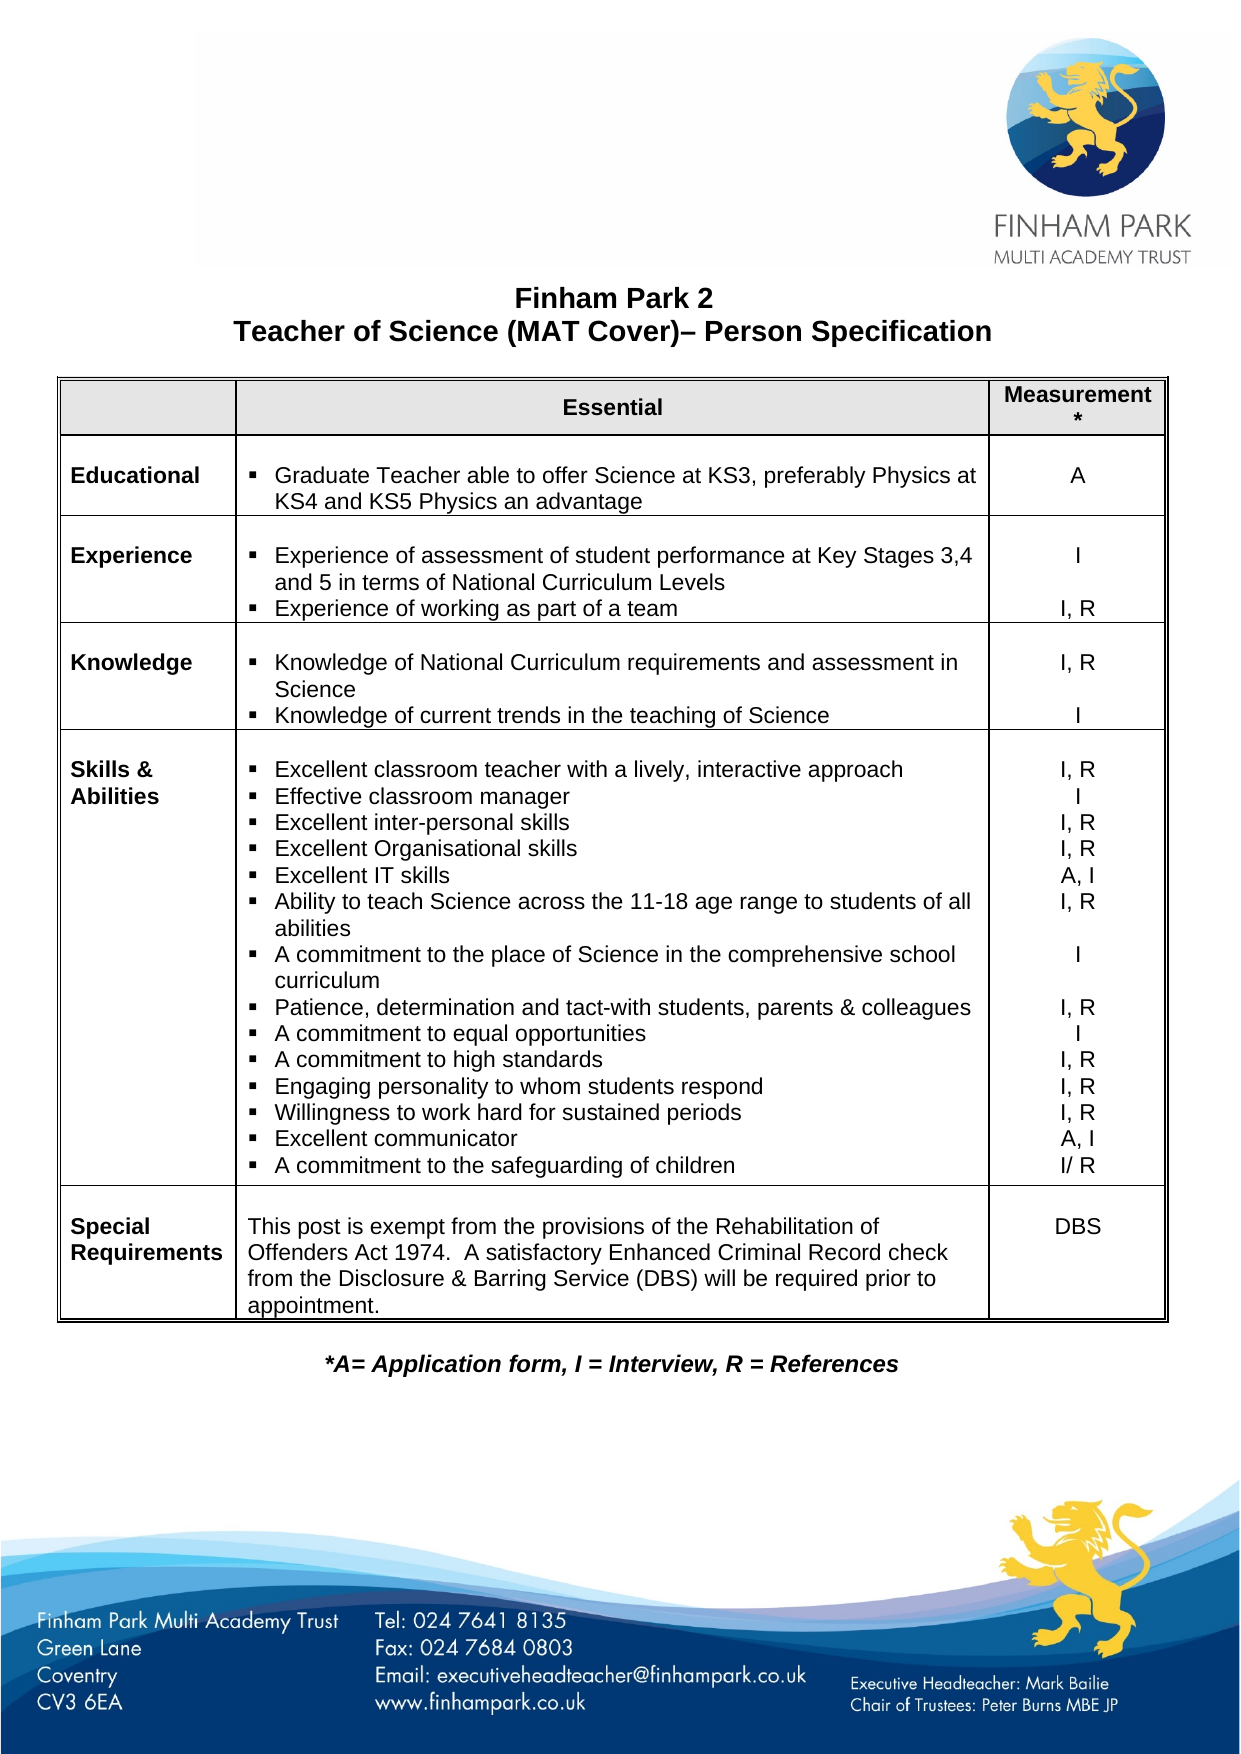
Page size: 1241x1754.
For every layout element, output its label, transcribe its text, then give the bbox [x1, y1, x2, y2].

table_cell [990, 516, 1164, 542]
table_cell Experience of assessment of student performance at Key Stages 3,4 and 5 in terms of National Curriculum Levels Experience of working as part of a team [237, 543, 988, 621]
text *A= Application form, I = Interview, R = References [59, 1350, 1167, 1378]
table_cell [237, 436, 988, 462]
table_header [61, 381, 235, 434]
text Finham Park 2 [61, 281, 1167, 314]
picture [192, 32, 1233, 267]
table_cell I, R I I, R I, R A, I I, R I I, R I I, R I, R I, R A, I I/ R [990, 756, 1164, 1185]
table_cell This post is exempt from the provisions of the Rehabilitation of Offenders Act 1974. A satisfactory Enhanced Criminal Record check from the Disclosure & Barring Service (DBS) will be required prior to appointment. [237, 1213, 988, 1318]
table_cell [61, 1186, 235, 1213]
table_cell DBS [990, 1213, 1164, 1318]
table_cell I, R I [990, 623, 1164, 728]
table_cell Experience [61, 543, 235, 621]
table_cell [61, 730, 235, 756]
table_cell Skills & Abilities [61, 756, 235, 1185]
table_cell [990, 1186, 1164, 1213]
table_cell [61, 516, 235, 542]
table_cell I I, R [990, 543, 1164, 621]
table_cell [990, 730, 1164, 756]
table_cell A [990, 462, 1164, 514]
table_cell [237, 516, 988, 542]
table_cell Knowledge of National Curriculum requirements and assessment in Science Knowledge of current trends in the teaching of Science [237, 623, 988, 728]
table_cell Special Requirements [61, 1213, 235, 1318]
text Teacher of Science (MAT Cover)– Person Specification [59, 314, 1167, 348]
table_cell Excellent classroom teacher with a lively, interactive approach Effective classroom manager Excellent inter-personal skills Excellent Organisational skills Excellent IT skills Ability to teach Science across the 11-18 age range to students of all abilities A commitment to the place of Science in the comprehensive school curriculum Patience, determination and tact-with students, parents & colleagues A commitment to equal opportunities A commitment to high standards Engaging personality to whom students respond Willingness to work hard for sustained periods Excellent communicator A commitment to the safeguarding of children [237, 756, 988, 1185]
table_header Measurement* [990, 381, 1164, 434]
table_header Essential [237, 381, 988, 434]
table_cell Educational [61, 462, 235, 514]
table_cell [61, 436, 235, 462]
table_cell Graduate Teacher able to offer Science at KS3, preferably Physics at KS4 and KS5 Physics an advantage [237, 462, 988, 514]
picture [0, 1476, 1240, 1754]
table_cell [237, 730, 988, 756]
table_cell [990, 436, 1164, 462]
table_cell [237, 1186, 988, 1213]
table_cell Knowledge [61, 623, 235, 728]
